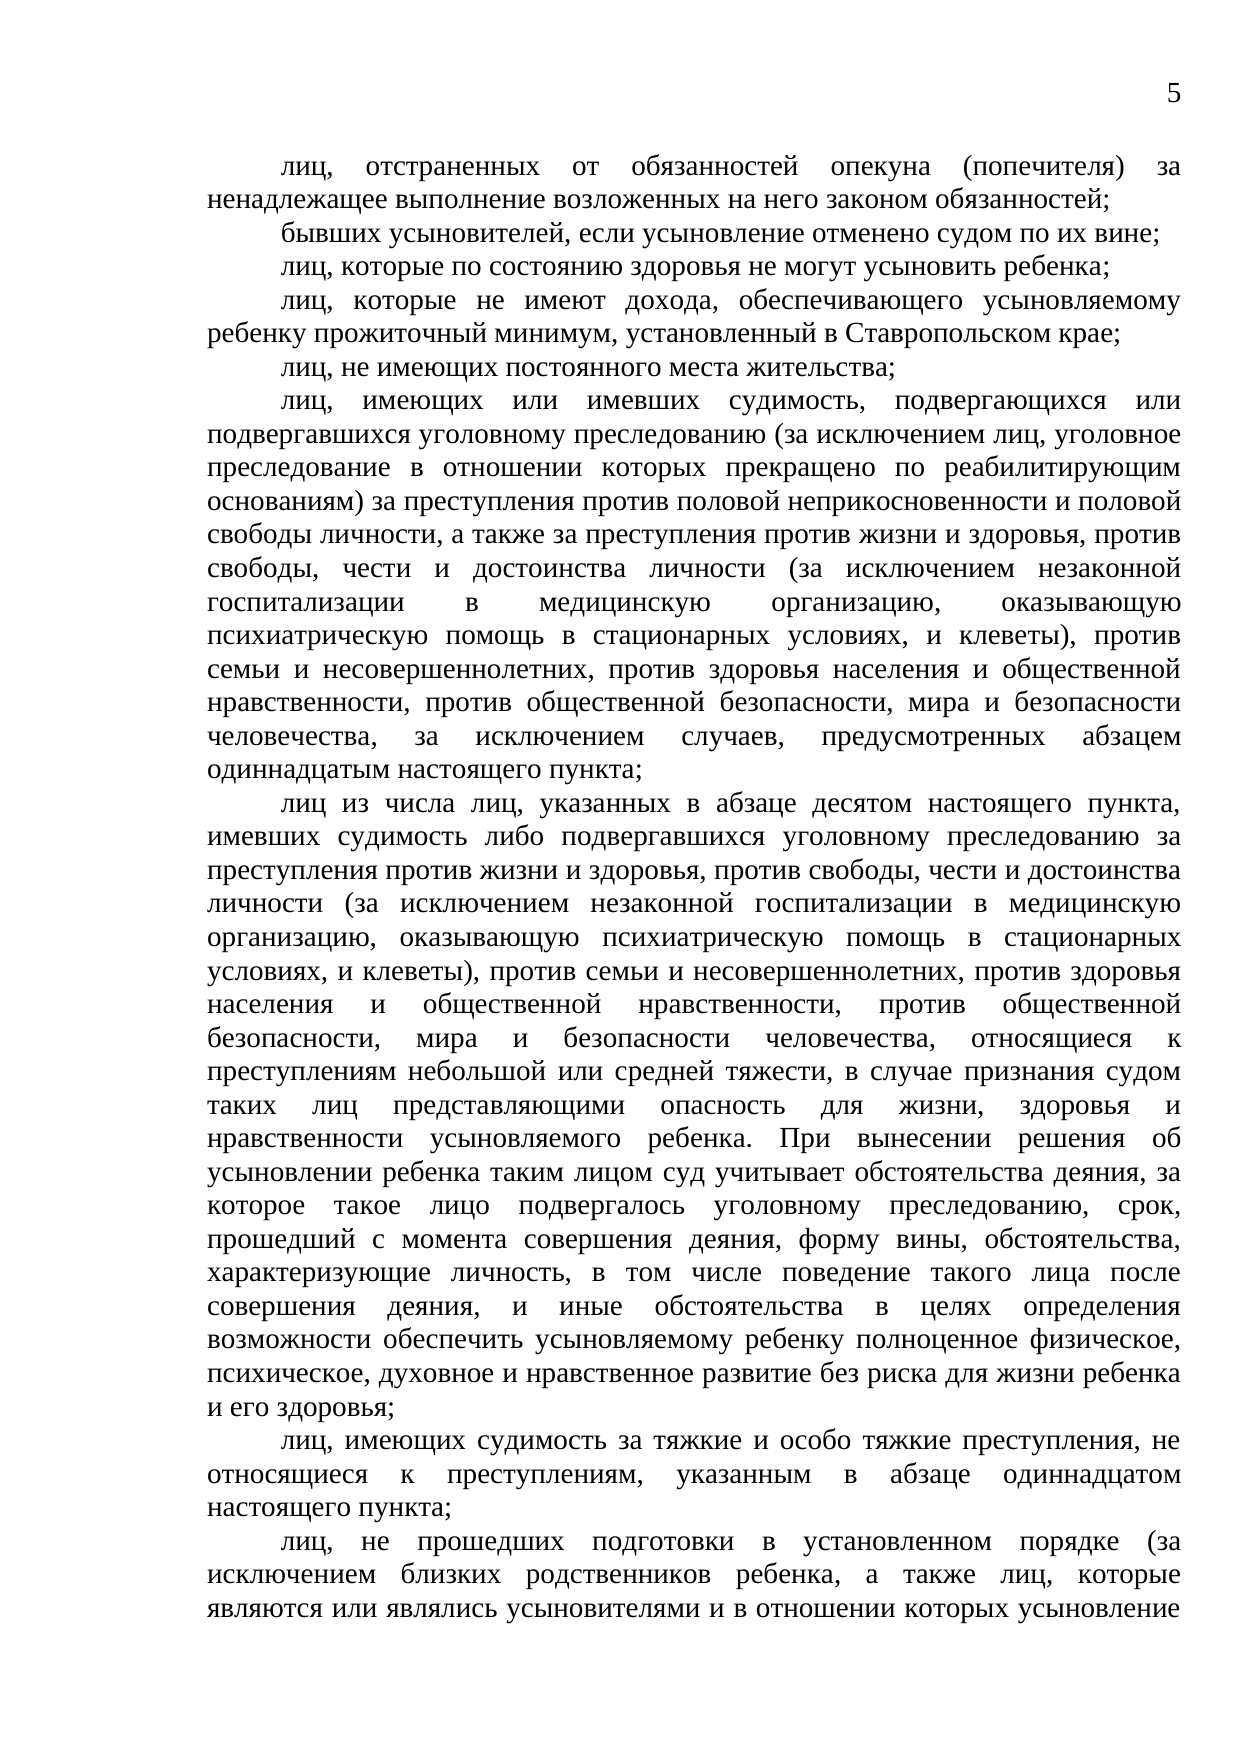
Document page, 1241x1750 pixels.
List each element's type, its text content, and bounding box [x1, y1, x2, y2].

text лиц из числа лиц, указанных в абзаце десятом настоящего пункта, имевших судимость либо подвергавшихся уголовному преследованию за преступления против жизни и здоровья, против свободы, чести и достоинства личности (за исключением незаконной госпитализации в медицинскую организацию, оказывающую психиатрическую помощь в стационарных условиях, и клеветы), против семьи и несовершеннолетних, против здоровья населения и общественной нравственности, против общественной безопасности, мира и безопасности человечества, относящиеся к преступлениям небольшой или средней тяжести, в случае признания судом таких лиц представляющими опасность для жизни, здоровья и нравственности усыновляемого ребенка. При вынесении решения об усыновлении ребенка таким лицом суд учитывает обстоятельства деяния, за которое такое лицо подвергалось уголовному преследованию, срок, прошедший с момента совершения деяния, форму вины, обстоятельства, характеризующие личность, в том числе поведение такого лица после совершения деяния, и иные обстоятельства в целях определения возможности обеспечить усыновляемому ребенку полноценное физическое, психическое, духовное и нравственное развитие без риска для жизни ребенка и его здоровья; [207, 785, 1182, 1422]
text лиц, которые не имеют дохода, обеспечивающего усыновляемому ребенку прожиточный минимум, установленный в Ставропольском крае; [207, 282, 1182, 349]
text лиц, имеющих судимость за тяжкие и особо тяжкие преступления, не относящиеся к преступлениям, указанным в абзаце одиннадцатом настоящего пункта; [207, 1422, 1182, 1523]
text лиц, отстраненных от обязанностей опекуна (попечителя) за ненадлежащее выполнение возложенных на него законом обязанностей; [207, 148, 1182, 215]
text бывших усыновителей, если усыновление отменено судом по их вине; [207, 215, 1182, 248]
text лиц, не имеющих постоянного места жительства; [207, 349, 1182, 382]
text лиц, которые по состоянию здоровья не могут усыновить ребенка; [207, 248, 1182, 282]
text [207, 1523, 1182, 1623]
text лиц, имеющих или имевших судимость, подвергающихся или подвергавшихся уголовному преследованию (за исключением лиц, уголовное преследование в отношении которых прекращено по реабилитирующим основаниям) за преступления против половой неприкосновенности и половой свободы личности, а также за преступления против жизни и здоровья, против свободы, чести и достоинства личности (за исключением незаконной госпитализации в медицинскую организацию, оказывающую психиатрическую помощь в стационарных условиях, и клеветы), против семьи и несовершеннолетних, против здоровья населения и общественной нравственности, против общественной безопасности, мира и безопасности человечества, за исключением случаев, предусмотренных абзацем одиннадцатым настоящего пункта; [207, 382, 1182, 785]
